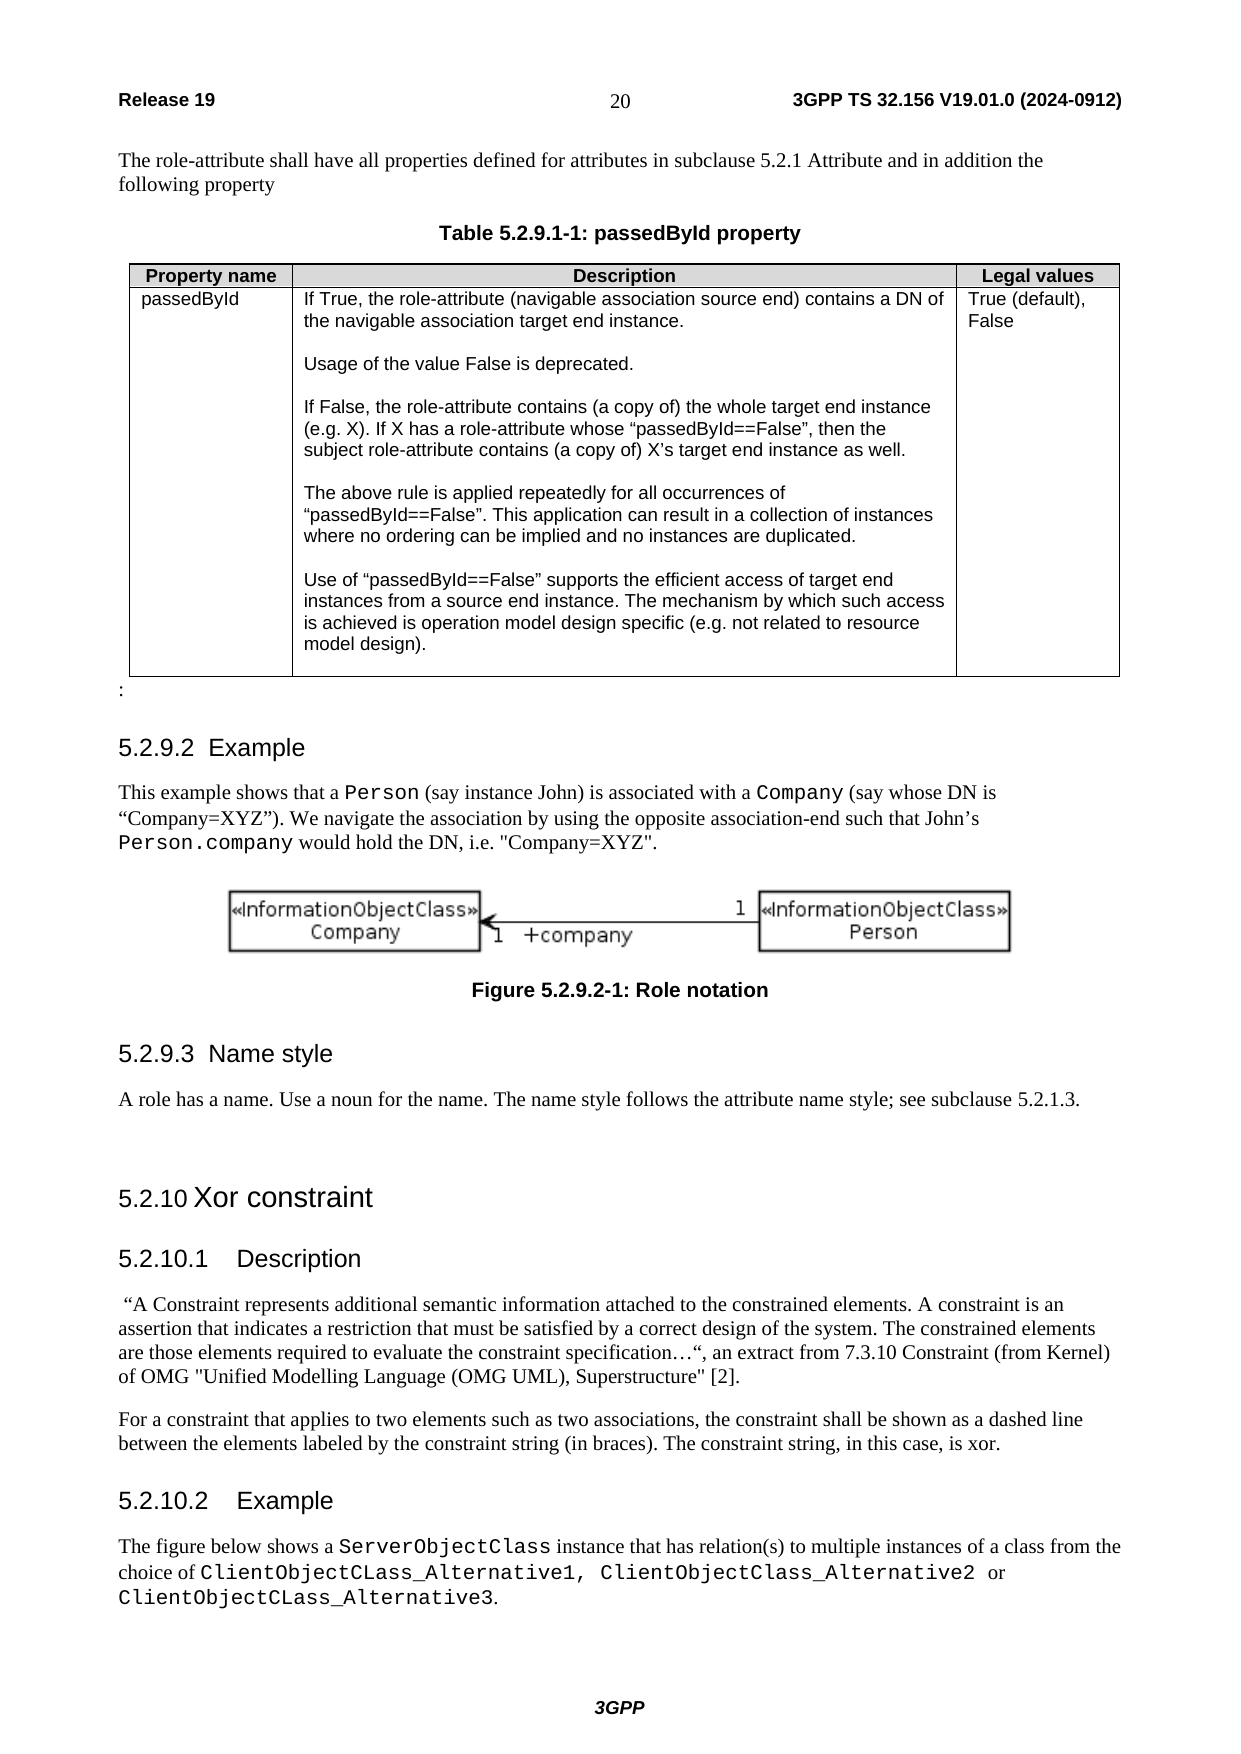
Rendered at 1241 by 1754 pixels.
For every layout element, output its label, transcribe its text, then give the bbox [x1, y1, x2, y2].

picture [220, 880, 1020, 960]
text : [118, 677, 1122, 701]
text Figure 5.2.9.2-1: Role notation [118, 978, 1122, 1002]
text The figure below shows a ServerObjectClass instance that has relation(s) to multiple instances of a class from the choice of ClientObjectCLass_Alternative1, ClientObjectClass_Alternative2 or ClientObjectCLass_Alternative3. [118, 1534, 1122, 1611]
table_cell passedById [130, 288, 292, 676]
text “A Constraint represents additional semantic information attached to the constrained elements. A constraint is an assertion that indicates a restriction that must be satisfied by a correct design of the system. The constrained elements are those elements required to evaluate the constraint specification…“, an extract from 7.3.10 Constraint (from Kernel) of OMG "Unified Modelling Language (OMG UML), Superstructure" [2]. [118, 1292, 1122, 1388]
text This example shows that a Person (say instance John) is associated with a Company (say whose DN is “Company=XYZ”). We navigate the association by using the opposite association-end such that John’s Person.company would hold the DN, i.e. "Company=XYZ". [118, 780, 1122, 856]
subtitle 5.2.9.2 Example [118, 732, 1122, 761]
table_cell True (default), False [957, 288, 1119, 676]
text A role has a name. Use a noun for the name. The name style follows the attribute name style; see subclause 5.2.1.3. [118, 1087, 1122, 1111]
text The role-attribute shall have all properties defined for attributes in subclause 5.2.1 Attribute and in addition the following property [118, 147, 1122, 196]
subtitle 5.2.9.3 Name style [118, 1039, 1122, 1068]
subtitle 5.2.10.2 Example [118, 1486, 1122, 1515]
text Table 5.2.9.1-1: passedById property [118, 221, 1122, 244]
table_header Property name [130, 265, 292, 286]
subtitle 5.2.10 Xor constraint [118, 1180, 1122, 1213]
table_cell If True, the role-attribute (navigable association source end) contains a DN of the navigable association target end instance. Usage of the value False is deprecated. If False, the role-attribute contains (a copy of) the whole target end instance (e.g. X). If X has a role-attribute whose “passedById==False”, then the subject role-attribute contains (a copy of) X’s target end instance as well. The above rule is applied repeatedly for all occurrences of “passedById==False”. This application can result in a collection of instances where no ordering can be implied and no instances are duplicated. Use of “passedById==False” supports the efficient access of target end instances from a source end instance. The mechanism by which such access is achieved is operation model design specific (e.g. not related to resource model design). [293, 288, 956, 676]
subtitle 5.2.10.1 Description [118, 1244, 1122, 1273]
table_header Description [293, 265, 956, 286]
text For a constraint that applies to two elements such as two associations, the constraint shall be shown as a dashed line between the elements labeled by the constraint string (in braces). The constraint string, in this case, is xor. [118, 1407, 1122, 1455]
table_header Legal values [957, 265, 1119, 286]
